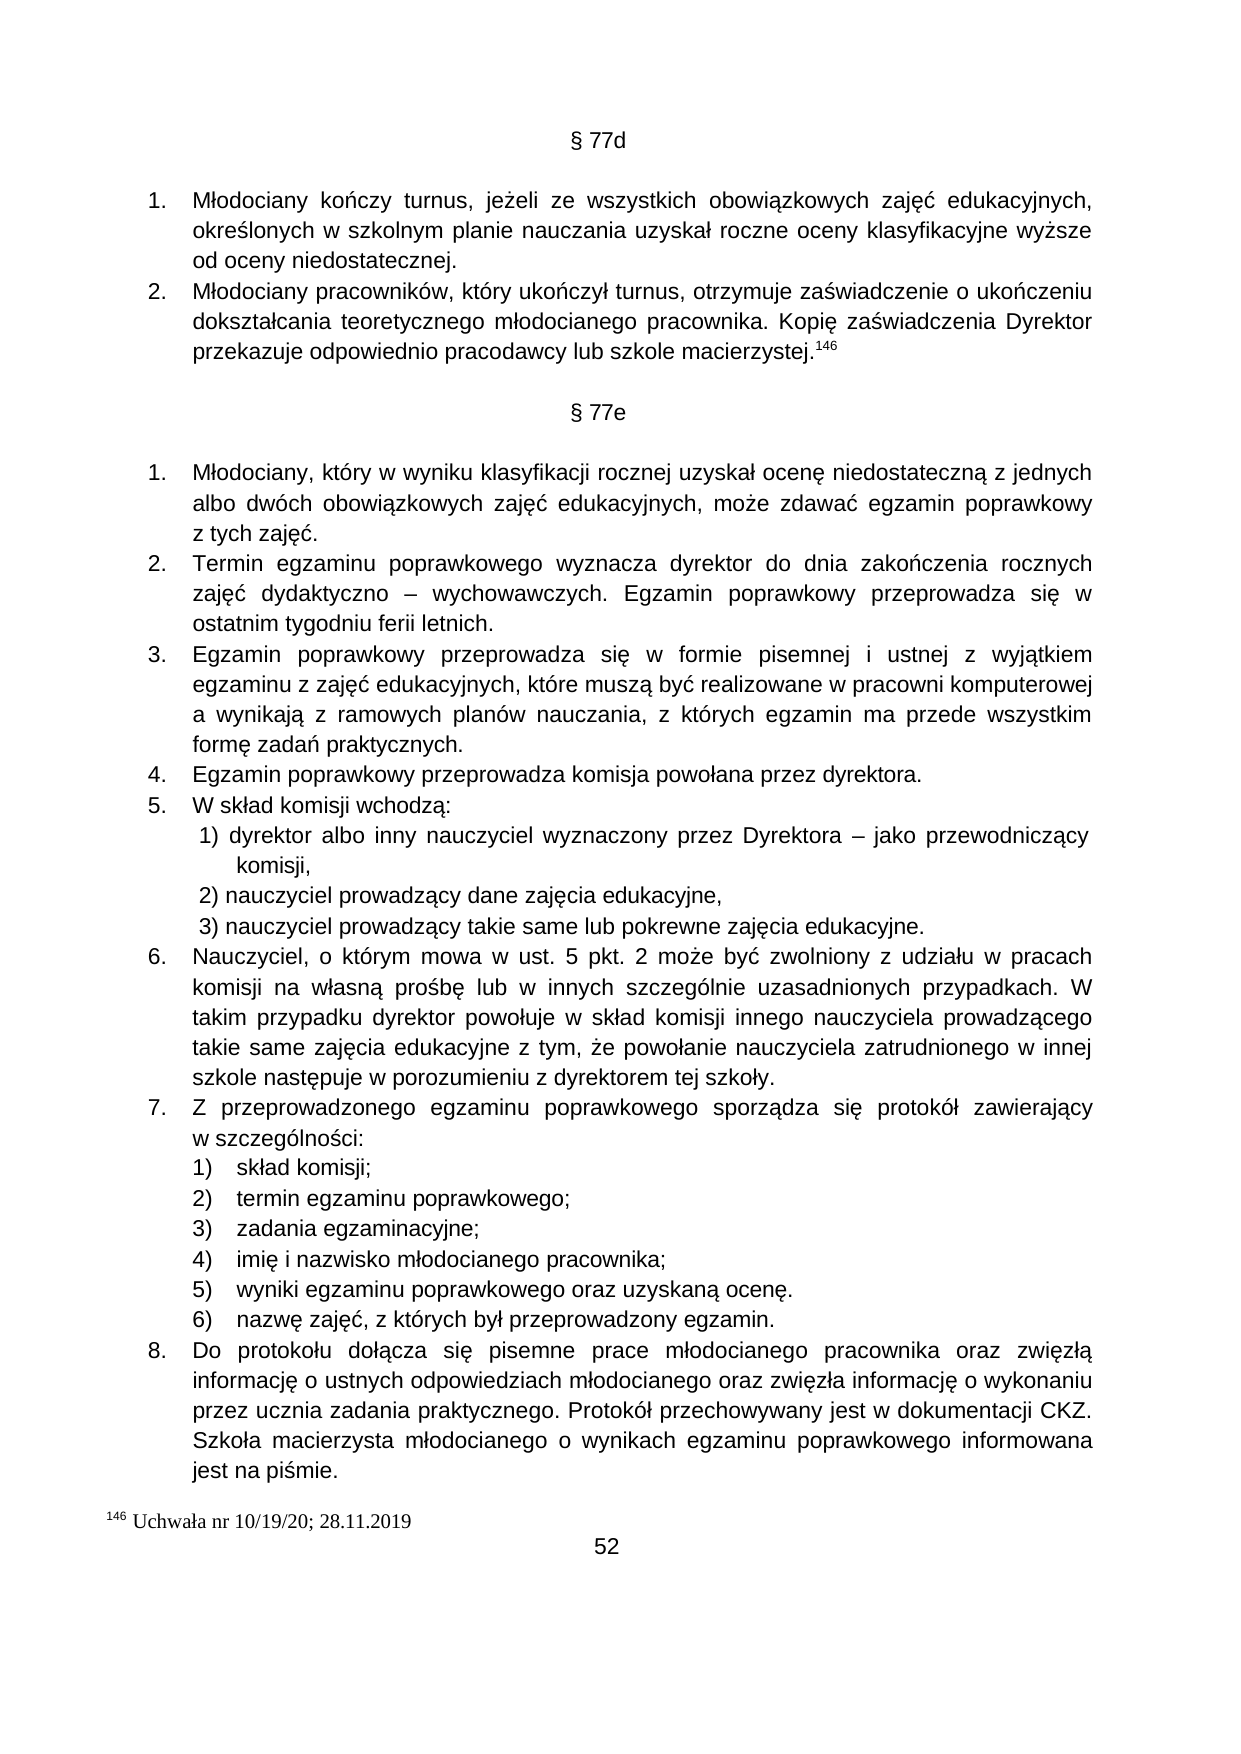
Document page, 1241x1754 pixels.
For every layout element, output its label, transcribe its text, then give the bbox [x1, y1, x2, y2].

list Nauczyciel, o którym mowa w ust. 5 pkt. 2 może być zwolniony z udziału w pracach komisji na własną prośbę lub w innych szczególnie uzasadnionych przypadkach. W takim przypadku dyrektor powołuje w skład komisji innego nauczyciela prowadzącego takie same zajęcia edukacyjne z tym, że powołanie nauczyciela zatrudnionego w innej szkole następuje w porozumieniu z dyrektorem tej szkoły. [148, 943, 1093, 1090]
list wyniki egzaminu poprawkowego oraz uzyskaną ocenę. [192, 1276, 1107, 1302]
text § 77d [106, 127, 1090, 153]
list Młodociany kończy turnus, jeżeli ze wszystkich obowiązkowych zajęć edukacyjnych, określonych w szkolnym planie nauczania uzyskał roczne oceny klasyfikacyjne wyższe od oceny niedostatecznej. [148, 187, 1093, 274]
list dyrektor albo inny nauczyciel wyznaczony przez Dyrektora – jako przewodniczący komisji, [198, 822, 1093, 879]
list skład komisji; [192, 1155, 1107, 1181]
list Egzamin poprawkowy przeprowadza się w formie pisemnej i ustnej z wyjątkiem egzaminu z zajęć edukacyjnych, które muszą być realizowane w pracowni komputerowej a wynikają z ramowych planów nauczania, z których egzamin ma przede wszystkim formę zadań praktycznych. [148, 641, 1093, 758]
list imię i nazwisko młodocianego pracownika; [192, 1246, 1107, 1272]
list Z przeprowadzonego egzaminu poprawkowego sporządza się protokół zawierający w szczególności: [148, 1094, 1093, 1151]
list Egzamin poprawkowy przeprowadza komisja powołana przez dyrektora. [148, 762, 1107, 788]
list Młodociany pracowników, który ukończył turnus, otrzymuje zaświadczenie o ukończeniu dokształcania teoretycznego młodocianego pracownika. Kopię zaświadczenia Dyrektor przekazuje odpowiednio pracodawcy lub szkole macierzystej. [148, 278, 1093, 364]
list W skład komisji wchodzą: [148, 792, 1107, 818]
list termin egzaminu poprawkowego; [192, 1185, 1107, 1211]
list nauczyciel prowadzący takie same lub pokrewne zajęcia edukacyjne. [198, 913, 1107, 939]
list Termin egzaminu poprawkowego wyznacza dyrektor do dnia zakończenia rocznych zajęć dydaktyczno – wychowawczych. Egzamin poprawkowy przeprowadza się w ostatnim tygodniu ferii letnich. [148, 550, 1093, 637]
list Do protokołu dołącza się pisemne prace młodocianego pracownika oraz zwięzłą informację o ustnych odpowiedziach młodocianego oraz zwięzła informację o wykonaniu przez ucznia zadania praktycznego. Protokół przechowywany jest w dokumentacji CKZ. Szkoła macierzysta młodocianego o wynikach egzaminu poprawkowego informowana jest na piśmie. [148, 1337, 1093, 1484]
list nauczyciel prowadzący dane zajęcia edukacyjne, [198, 882, 1107, 909]
list zadania egzaminacyjne; [192, 1215, 1107, 1242]
list nazwę zajęć, z których był przeprowadzony egzamin. [192, 1306, 1107, 1332]
list Młodociany, który w wyniku klasyfikacji rocznej uzyskał ocenę niedostateczną z jednych albo dwóch obowiązkowych zajęć edukacyjnych, może zdawać egzamin poprawkowy z tych zajęć. [148, 459, 1093, 546]
text § 77e [106, 399, 1090, 425]
